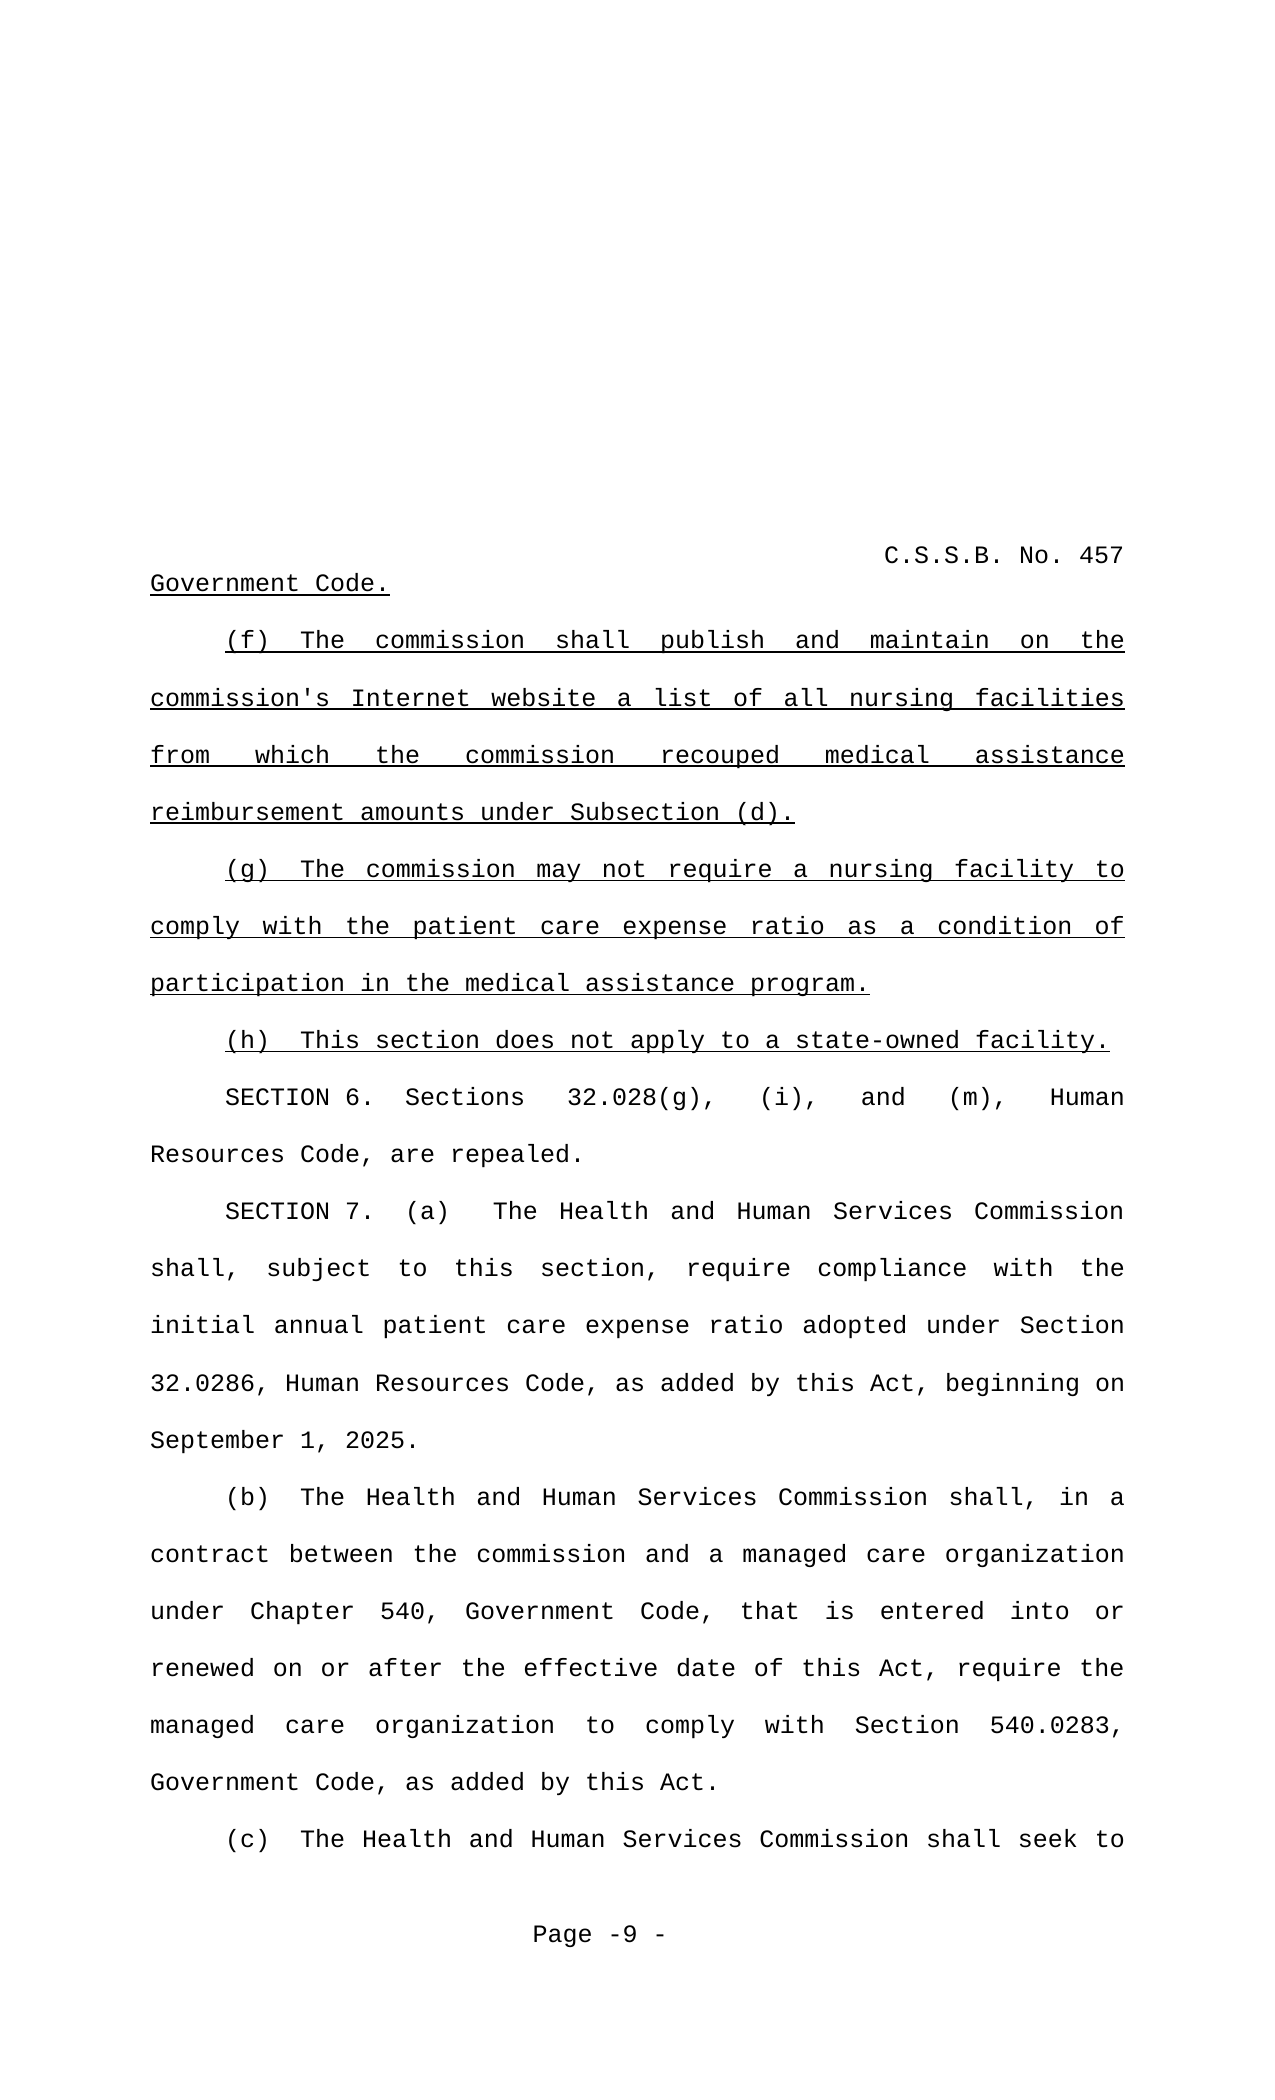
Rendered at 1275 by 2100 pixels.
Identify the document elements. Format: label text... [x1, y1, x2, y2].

text (g) The commission may not require a nursing facility to comply with the patient care expense ratio as a condition of participation in the medical assistance program. [150, 938, 1125, 999]
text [150, 1827, 1125, 1855]
text (b) The Health and Human Services Commission shall, in a contract between the commission and a managed care organization under Chapter 540, Government Code, that is entered into or renewed on or after the effective date of this Act, require the managed care organization to comply with Section 540.0283, Government Code, as added by this Act. [150, 1484, 1125, 1798]
text (f) The commission shall publish and maintain on the commission's Internet website a list of all nursing facilities from which the commission recouped medical assistance reimbursement amounts under Subsection (d). [150, 710, 1125, 765]
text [150, 571, 1125, 599]
text SECTION 7. (a) The Health and Human Services Commission shall, subject to this section, require compliance with the initial annual patient care expense ratio adopted under Section 32.0286, Human Resources Code, as added by this Act, beginning on September 1, 2025. [150, 1199, 1125, 1456]
text (h) This section does not apply to a state-owned facility. [150, 1027, 1125, 1056]
text SECTION 6. Sections 32.028(g), (i), and (m), Human Resources Code, are repealed. [150, 1084, 1125, 1170]
text (f) The commission shall publish and maintain on the commission's Internet website a list of all nursing facilities from which the commission recouped medical assistance reimbursement amounts under Subsection (d). [150, 628, 1125, 708]
text (f) The commission shall publish and maintain on the commission's Internet website a list of all nursing facilities from which the commission recouped medical assistance reimbursement amounts under Subsection (d). [150, 767, 1125, 828]
text (g) The commission may not require a nursing facility to comply with the patient care expense ratio as a condition of participation in the medical assistance program. [150, 856, 1125, 937]
